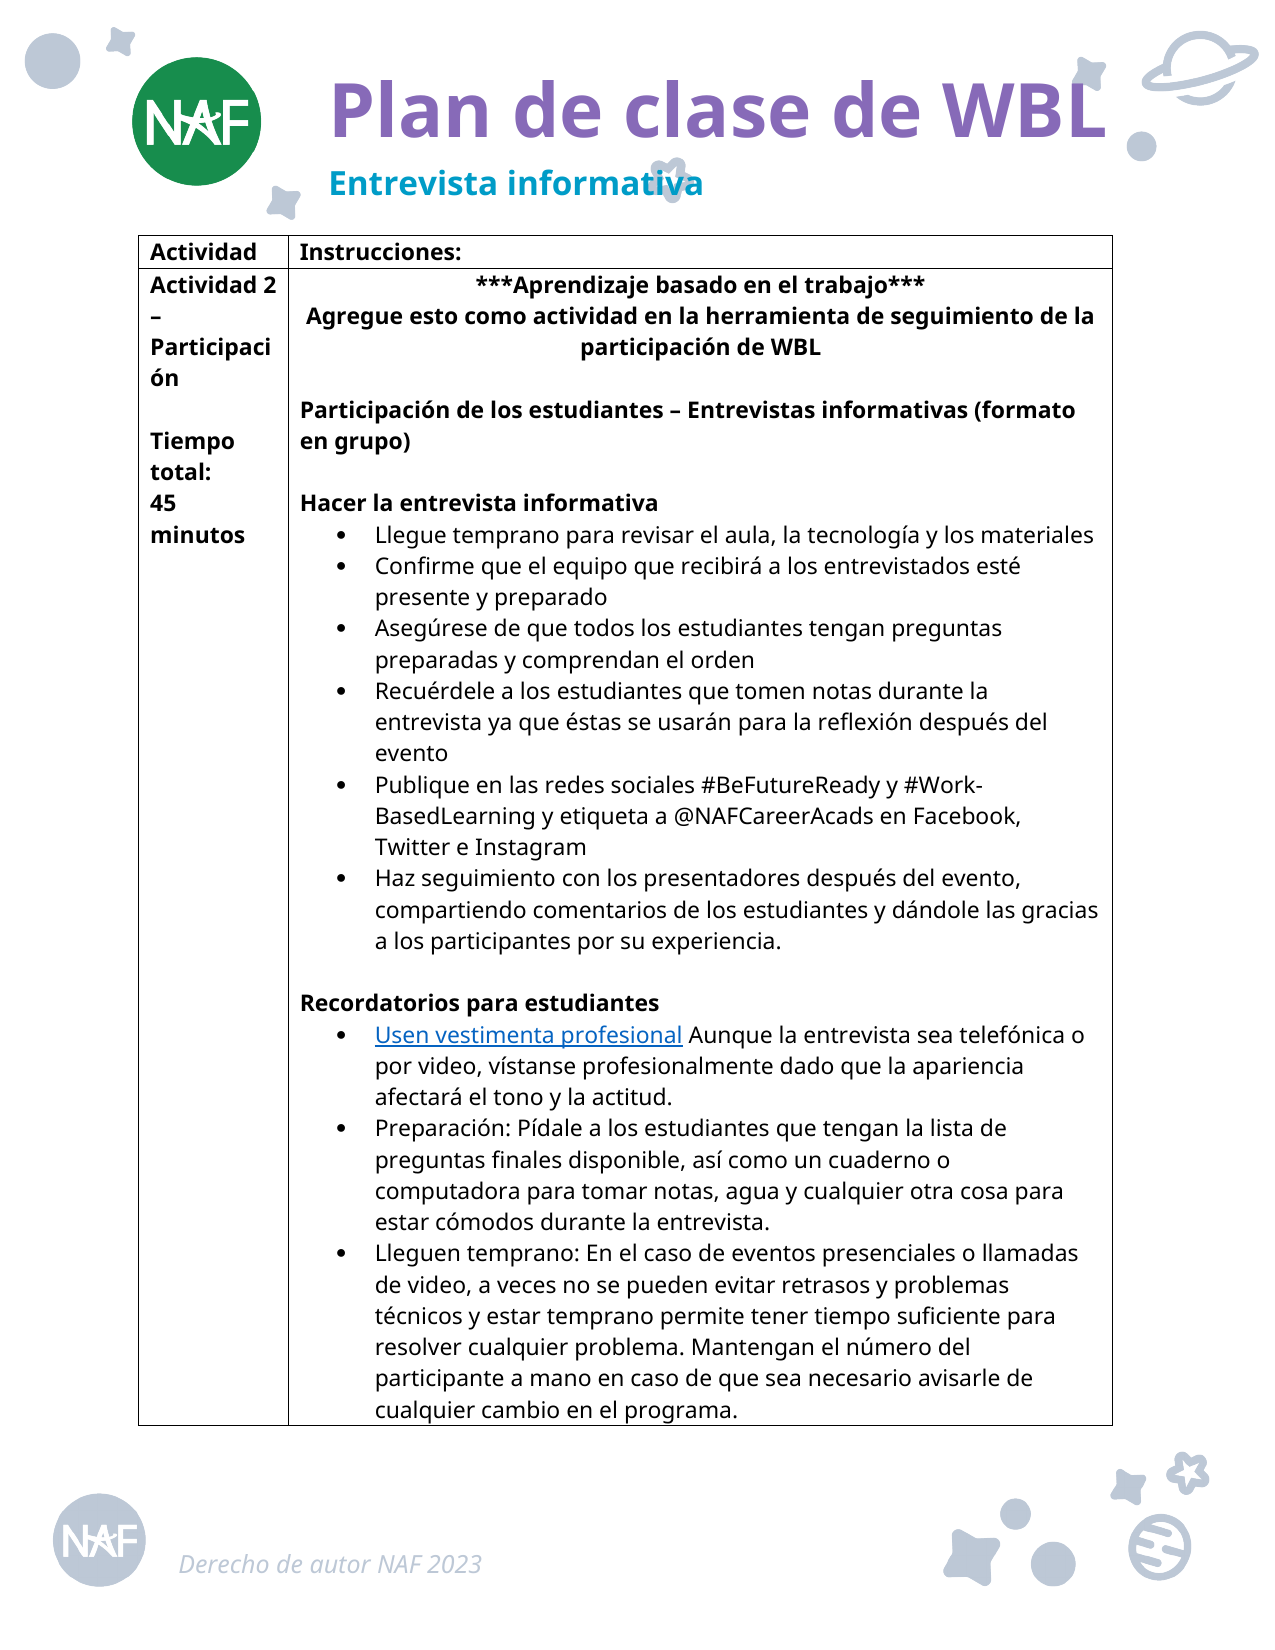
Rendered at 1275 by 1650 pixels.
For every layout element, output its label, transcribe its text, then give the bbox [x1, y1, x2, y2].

picture [0, 1, 1275, 228]
table_header Instrucciones: [289, 236, 1112, 268]
picture [19, 1443, 1263, 1623]
table_header Actividad [139, 236, 288, 268]
table_cell Actividad 2 – Participación Tiempo total: 45 minutos [139, 269, 288, 1425]
